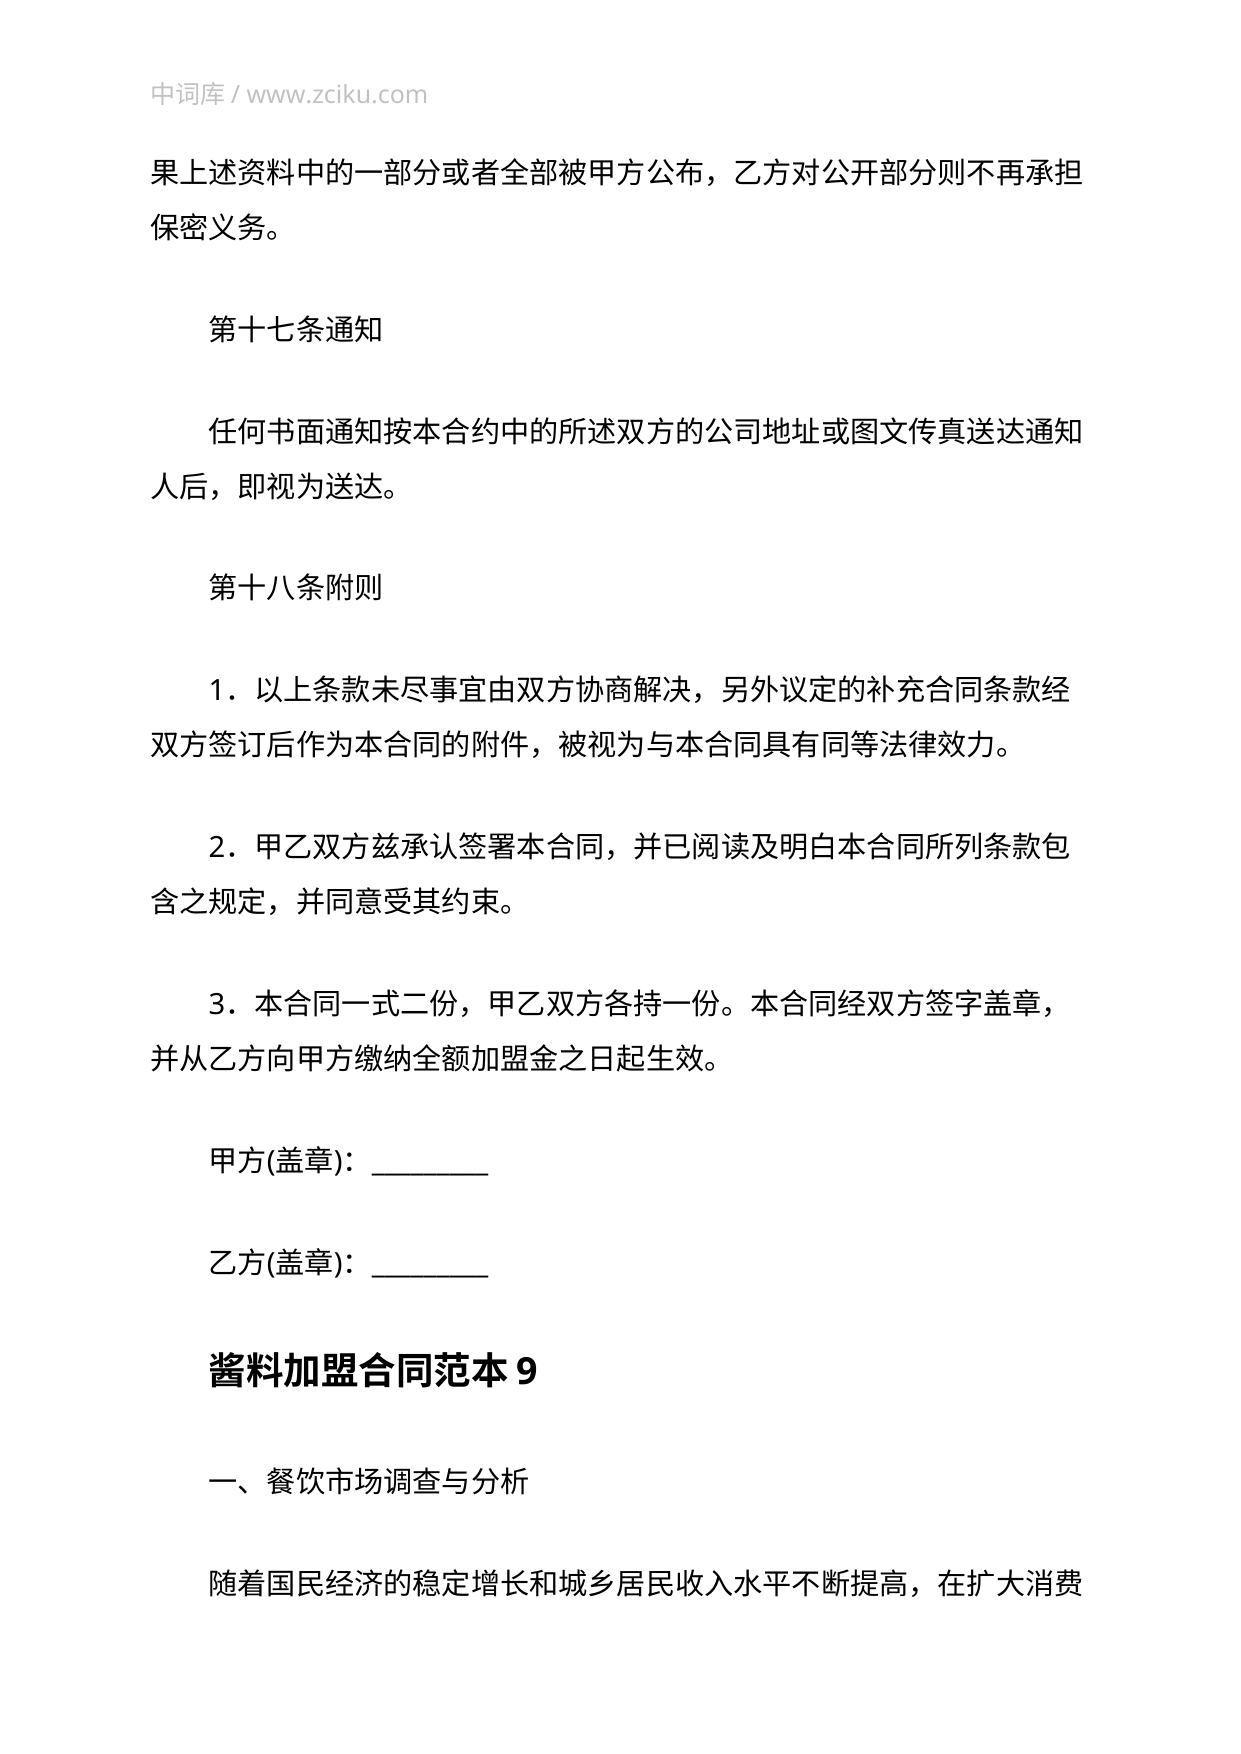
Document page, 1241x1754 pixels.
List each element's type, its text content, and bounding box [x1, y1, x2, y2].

text 酱料加盟合同范本9 [150, 1341, 1090, 1396]
text 1．以上条款未尽事宜由双方协商解决，另外议定的补充合同条款经双方签订后作为本合同的附件，被视为与本合同具有同等法律效力。 [150, 667, 1090, 764]
text 3．本合同一式二份，甲乙双方各持一份。本合同经双方签字盖章，并从乙方向甲方缴纳全额加盟金之日起生效。 [150, 980, 1090, 1078]
text 甲方(盖章)：_________ [150, 1137, 1090, 1179]
text 一、餐饮市场调查与分析 [150, 1459, 1090, 1501]
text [150, 150, 1090, 247]
text 第十八条附则 [150, 565, 1090, 607]
text 2．甲乙双方兹承认签署本合同，并已阅读及明白本合同所列条款包含之规定，并同意受其约束。 [150, 824, 1090, 921]
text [150, 1561, 1090, 1603]
text 乙方(盖章)：_________ [150, 1239, 1090, 1282]
text 第十七条通知 [150, 307, 1090, 349]
text 任何书面通知按本合约中的所述双方的公司地址或图文传真送达通知人后，即视为送达。 [150, 408, 1090, 506]
